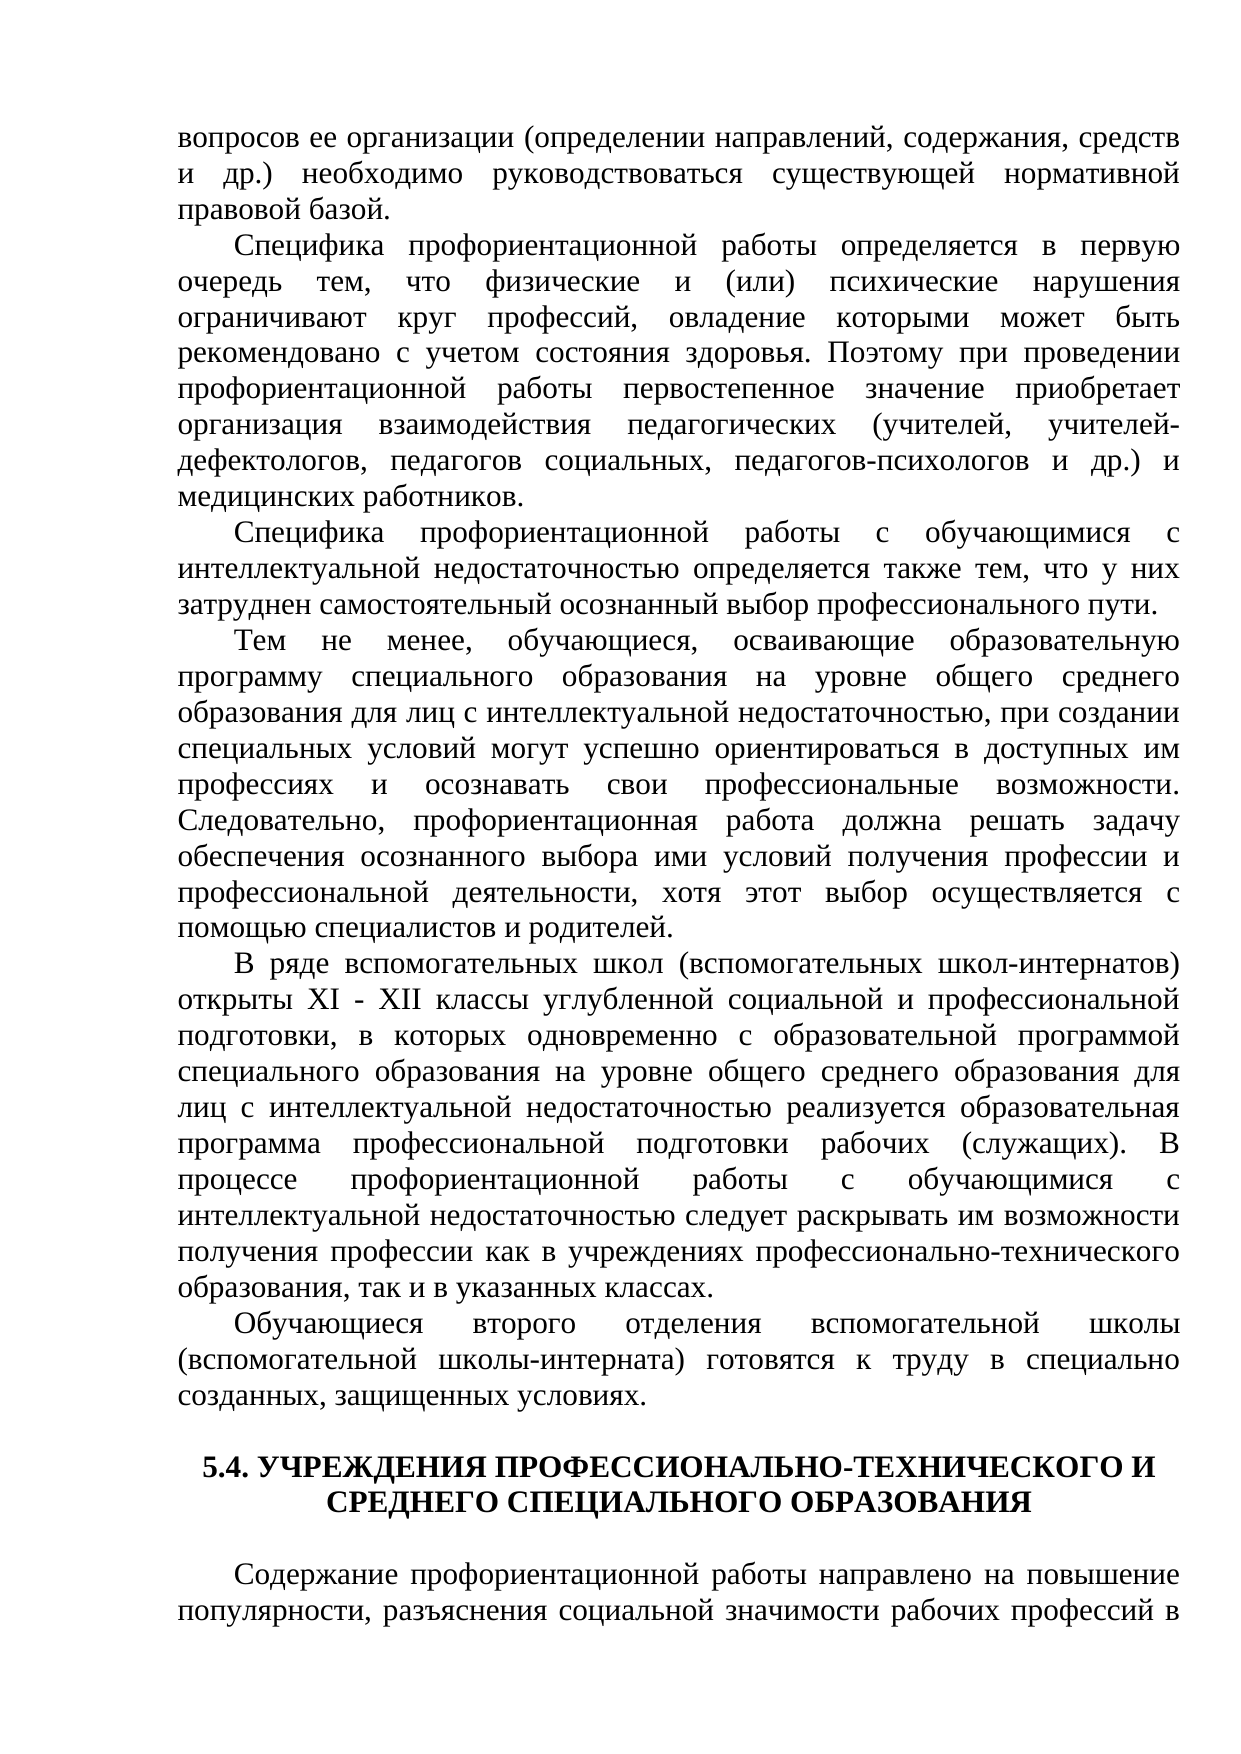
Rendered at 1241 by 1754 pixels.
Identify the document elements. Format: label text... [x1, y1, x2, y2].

text Специфика профориентационной работы определяется в первую очередь тем, что физические и (или) психические нарушения ограничивают круг профессий, овладение которыми может быть рекомендовано с учетом состояния здоровья. Поэтому при проведении профориентационной работы первостепенное значение приобретает организация взаимодействия педагогических (учителей, учителей-дефектологов, педагогов социальных, педагогов-психологов и др.) и медицинских работников. [177, 226, 1181, 513]
text Обучающиеся второго отделения вспомогательной школы (вспомогательной школы-интерната) готовятся к труду в специально созданных, защищенных условиях. [177, 1304, 1181, 1412]
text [177, 1556, 1181, 1627]
text Специфика профориентационной работы с обучающимися с интеллектуальной недостаточностью определяется также тем, что у них затруднен самостоятельный осознанный выбор профессионального пути. [177, 513, 1181, 621]
text Тем не менее, обучающиеся, осваивающие образовательную программу специального образования на уровне общего среднего образования для лиц с интеллектуальной недостаточностью, при создании специальных условий могут успешно ориентироваться в доступных им профессиях и осознавать свои профессиональные возможности. Следовательно, профориентационная работа должна решать задачу обеспечения осознанного выбора ими условий получения профессии и профессиональной деятельности, хотя этот выбор осуществляется с помощью специалистов и родителей. [177, 621, 1181, 945]
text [177, 118, 1181, 226]
text В ряде вспомогательных школ (вспомогательных школ-интернатов) открыты XI - XII классы углубленной социальной и профессиональной подготовки, в которых одновременно с образовательной программой специального образования на уровне общего среднего образования для лиц с интеллектуальной недостаточностью реализуется образовательная программа профессиональной подготовки рабочих (служащих). В процессе профориентационной работы с обучающимися с интеллектуальной недостаточностью следует раскрывать им возможности получения профессии как в учреждениях профессионально-технического образования, так и в указанных классах. [177, 945, 1181, 1304]
text 5.4. УЧРЕЖДЕНИЯ ПРОФЕССИОНАЛЬНО-ТЕХНИЧЕСКОГО И СРЕДНЕГО СПЕЦИАЛЬНОГО ОБРАЗОВАНИЯ [177, 1448, 1181, 1520]
